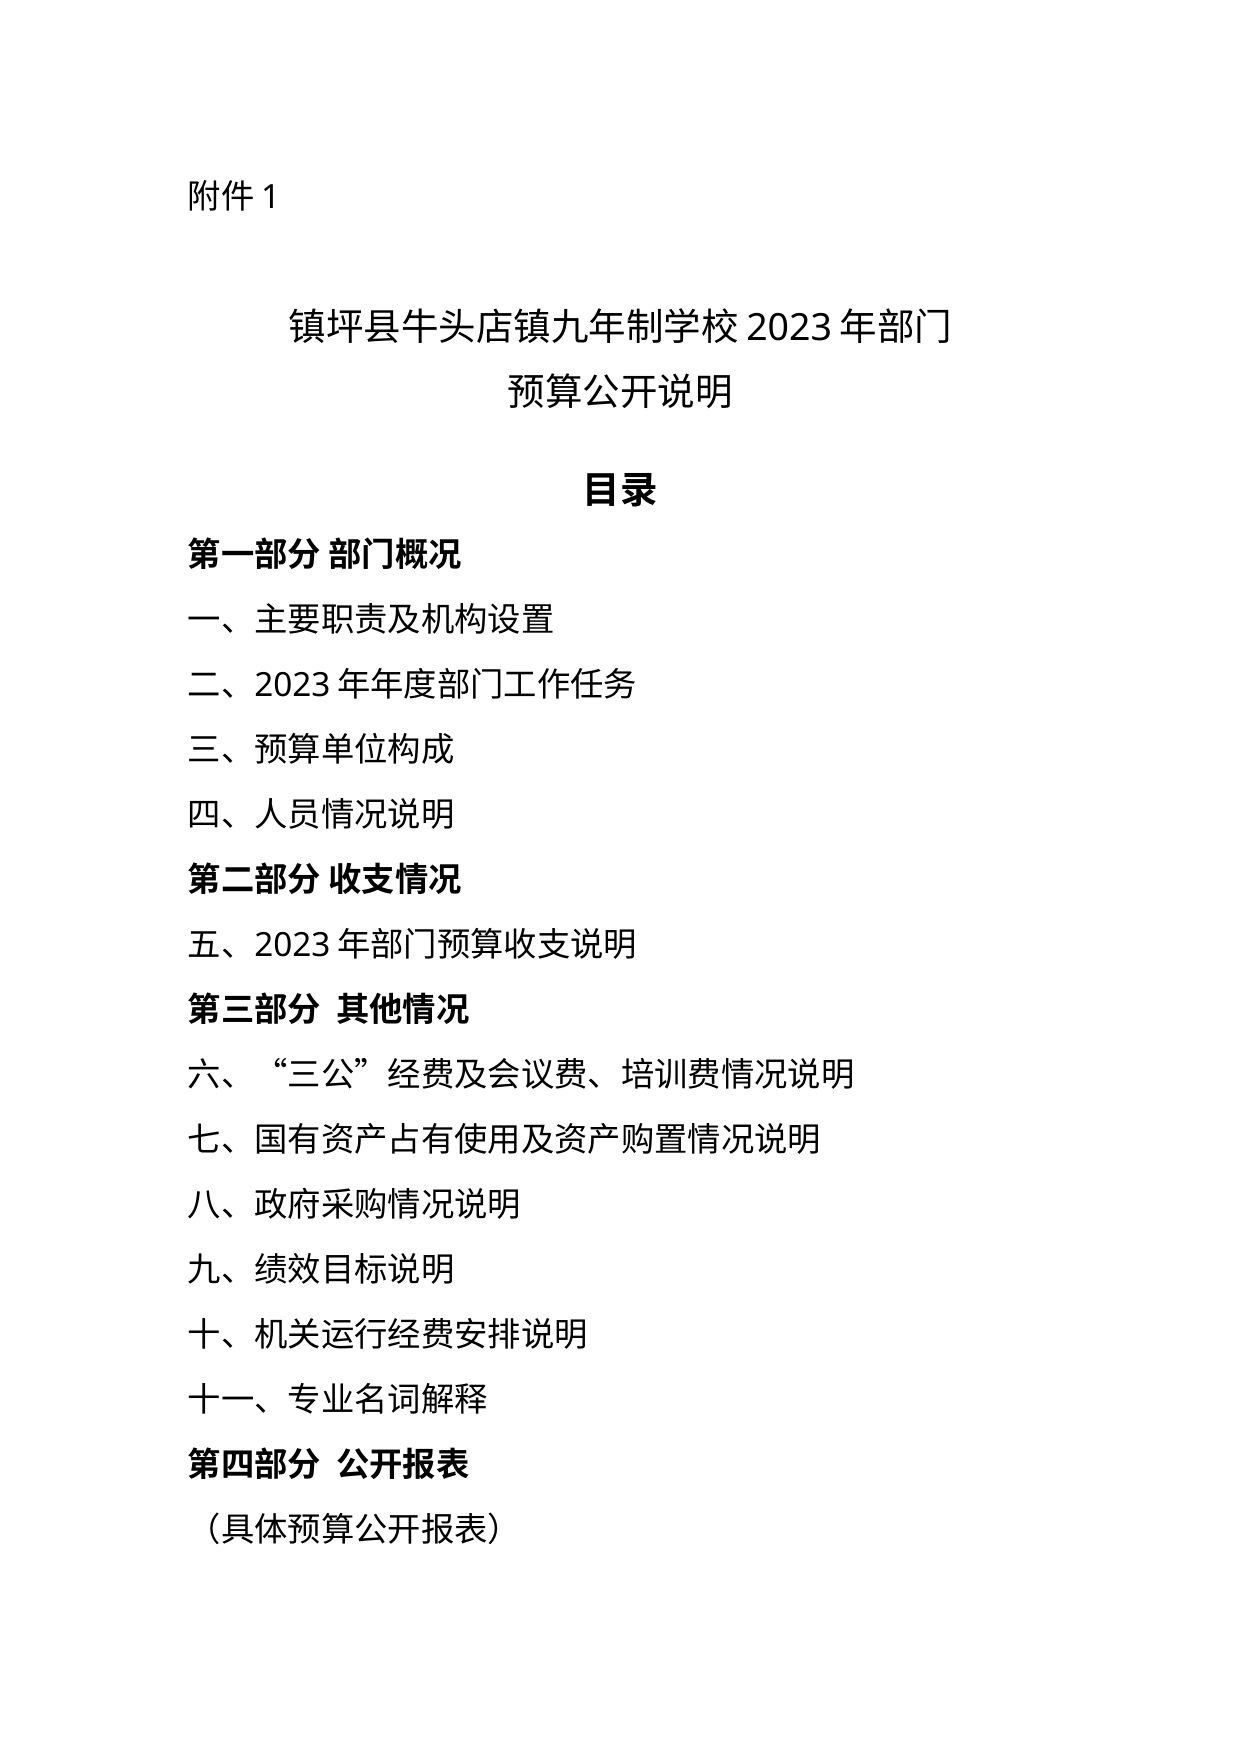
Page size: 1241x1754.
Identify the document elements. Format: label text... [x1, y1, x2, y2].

text 一、主要职责及机构设置 [187, 584, 1053, 649]
text 九、绩效目标说明 [187, 1234, 1053, 1299]
text 第二部分 收支情况 [187, 844, 1053, 909]
text 附件1 [187, 162, 1053, 227]
text 六、“三公”经费及会议费、培训费情况说明 [187, 1039, 1053, 1104]
text 十一、专业名词解释 [187, 1364, 1053, 1429]
text 十、机关运行经费安排说明 [187, 1299, 1053, 1364]
text 五、2023年部门预算收支说明 [187, 909, 1053, 974]
text 第三部分 其他情况 [187, 974, 1053, 1039]
text 第四部分 公开报表 [187, 1429, 1053, 1494]
text 预算公开说明 [187, 357, 1053, 422]
text 第一部分 部门概况 [187, 519, 1053, 584]
text （具体预算公开报表） [187, 1494, 1053, 1559]
text 三、预算单位构成 [187, 714, 1053, 779]
text 二、2023年年度部门工作任务 [187, 649, 1053, 714]
text 七、国有资产占有使用及资产购置情况说明 [187, 1104, 1053, 1169]
text 镇坪县牛头店镇九年制学校2023年部门 [187, 292, 1053, 357]
text 四、人员情况说明 [187, 779, 1053, 844]
text 八、政府采购情况说明 [187, 1169, 1053, 1234]
text 目录 [187, 454, 1053, 519]
